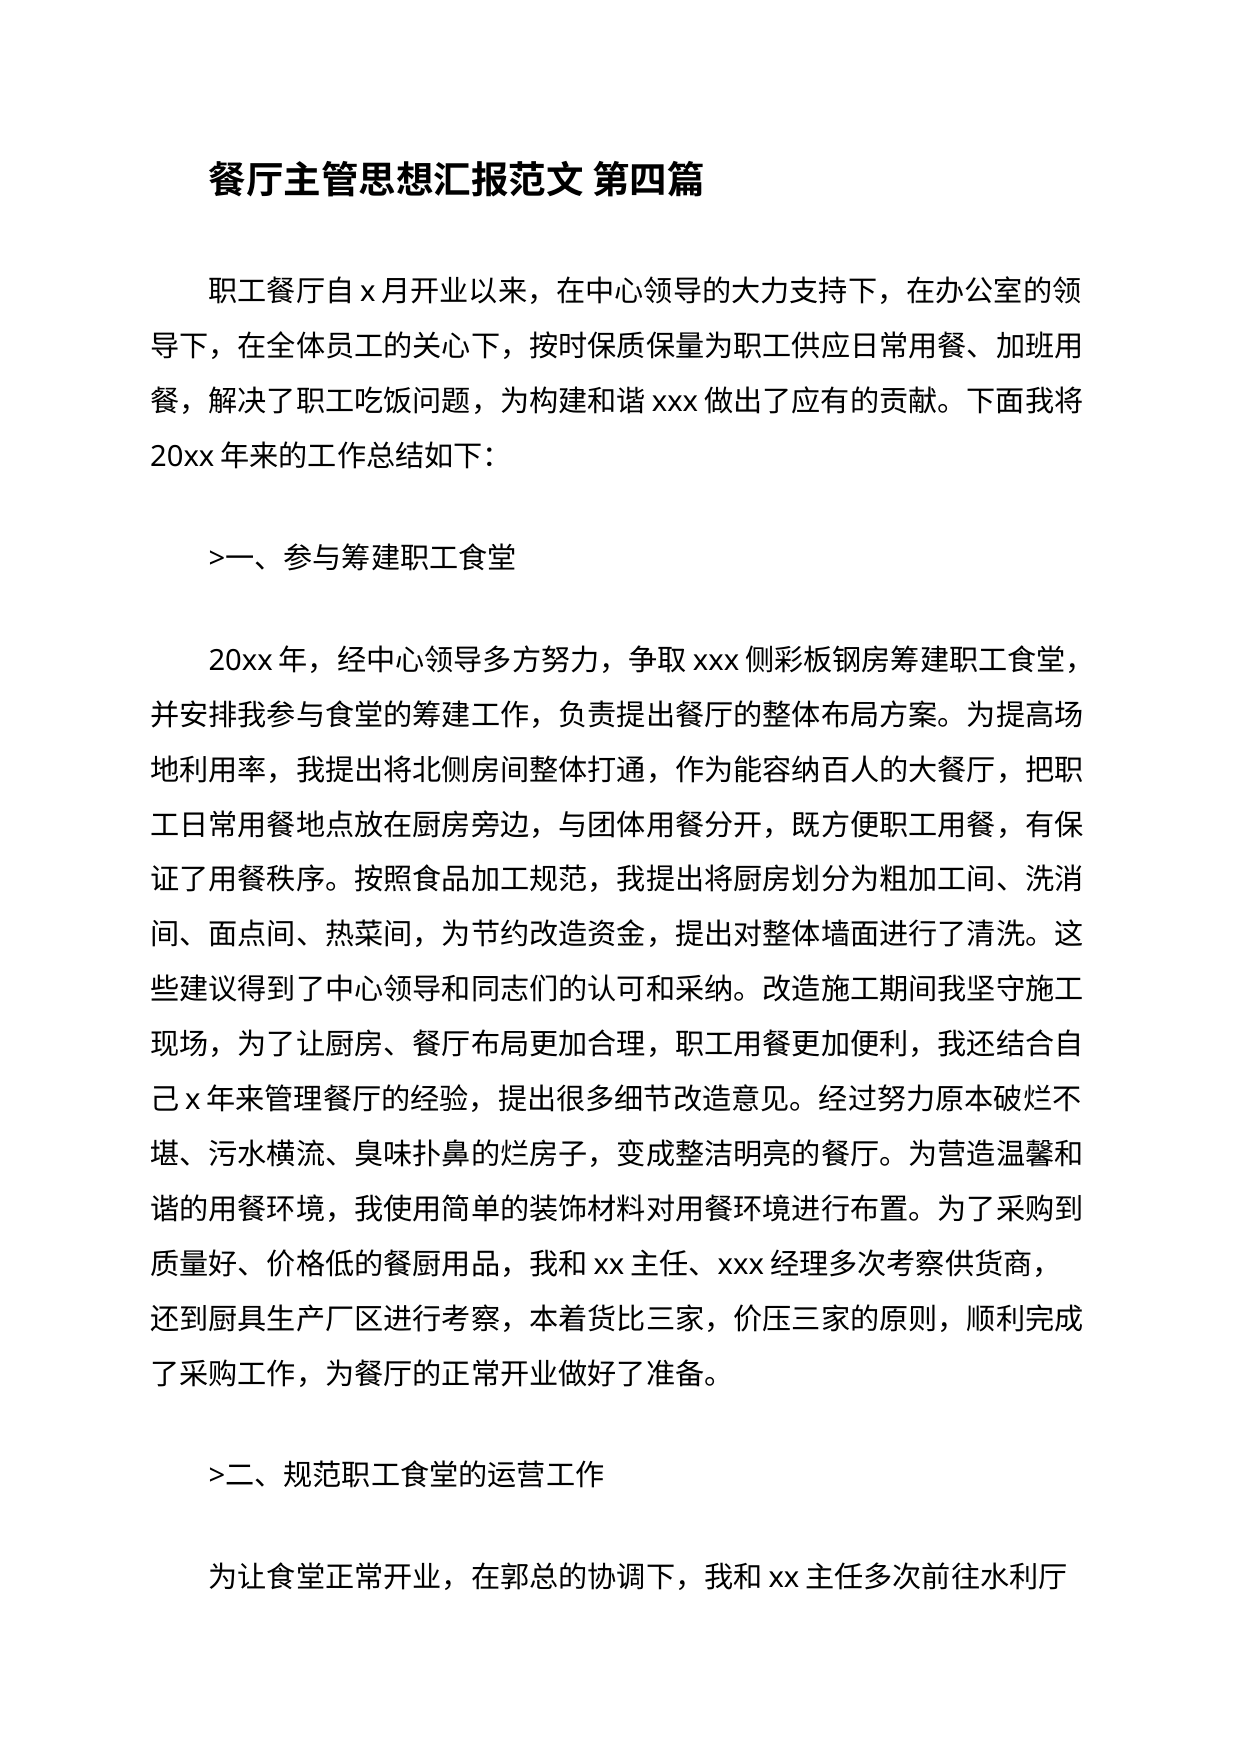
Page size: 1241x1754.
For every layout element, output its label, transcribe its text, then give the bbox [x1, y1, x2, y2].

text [150, 1554, 1090, 1596]
text 20xx年，经中心领导多方努力，争取xxx侧彩板钢房筹建职工食堂，并安排我参与食堂的筹建工作，负责提出餐厅的整体布局方案。为提高场地利用率，我提出将北侧房间整体打通，作为能容纳百人的大餐厅，把职工日常用餐地点放在厨房旁边，与团体用餐分开，既方便职工用餐，有保证了用餐秩序。按照食品加工规范，我提出将厨房划分为粗加工间、洗消间、面点间、热菜间，为节约改造资金，提出对整体墙面进行了清洗。这些建议得到了中心领导和同志们的认可和采纳。改造施工期间我坚守施工现场，为了让厨房、餐厅布局更加合理，职工用餐更加便利，我还结合自己x年来管理餐厅的经验，提出很多细节改造意见。经过努力原本破烂不堪、污水横流、臭味扑鼻的烂房子，变成整洁明亮的餐厅。为营造温馨和谐的用餐环境，我使用简单的装饰材料对用餐环境进行布置。为了采购到质量好、价格低的餐厨用品，我和xx主任、xxx经理多次考察供货商，还到厨具生产厂区进行考察，本着货比三家，价压三家的原则，顺利完成了采购工作，为餐厅的正常开业做好了准备。 [150, 636, 1090, 1392]
text >一、参与筹建职工食堂 [150, 534, 1090, 577]
text 职工餐厅自x月开业以来，在中心领导的大力支持下，在办公室的领导下，在全体员工的关心下，按时保质保量为职工供应日常用餐、加班用餐，解决了职工吃饭问题，为构建和谐xxx做出了应有的贡献。下面我将20xx年来的工作总结如下： [150, 267, 1090, 475]
text 餐厅主管思想汇报范文 第四篇 [150, 150, 1090, 204]
text >二、规范职工食堂的运营工作 [150, 1452, 1090, 1494]
